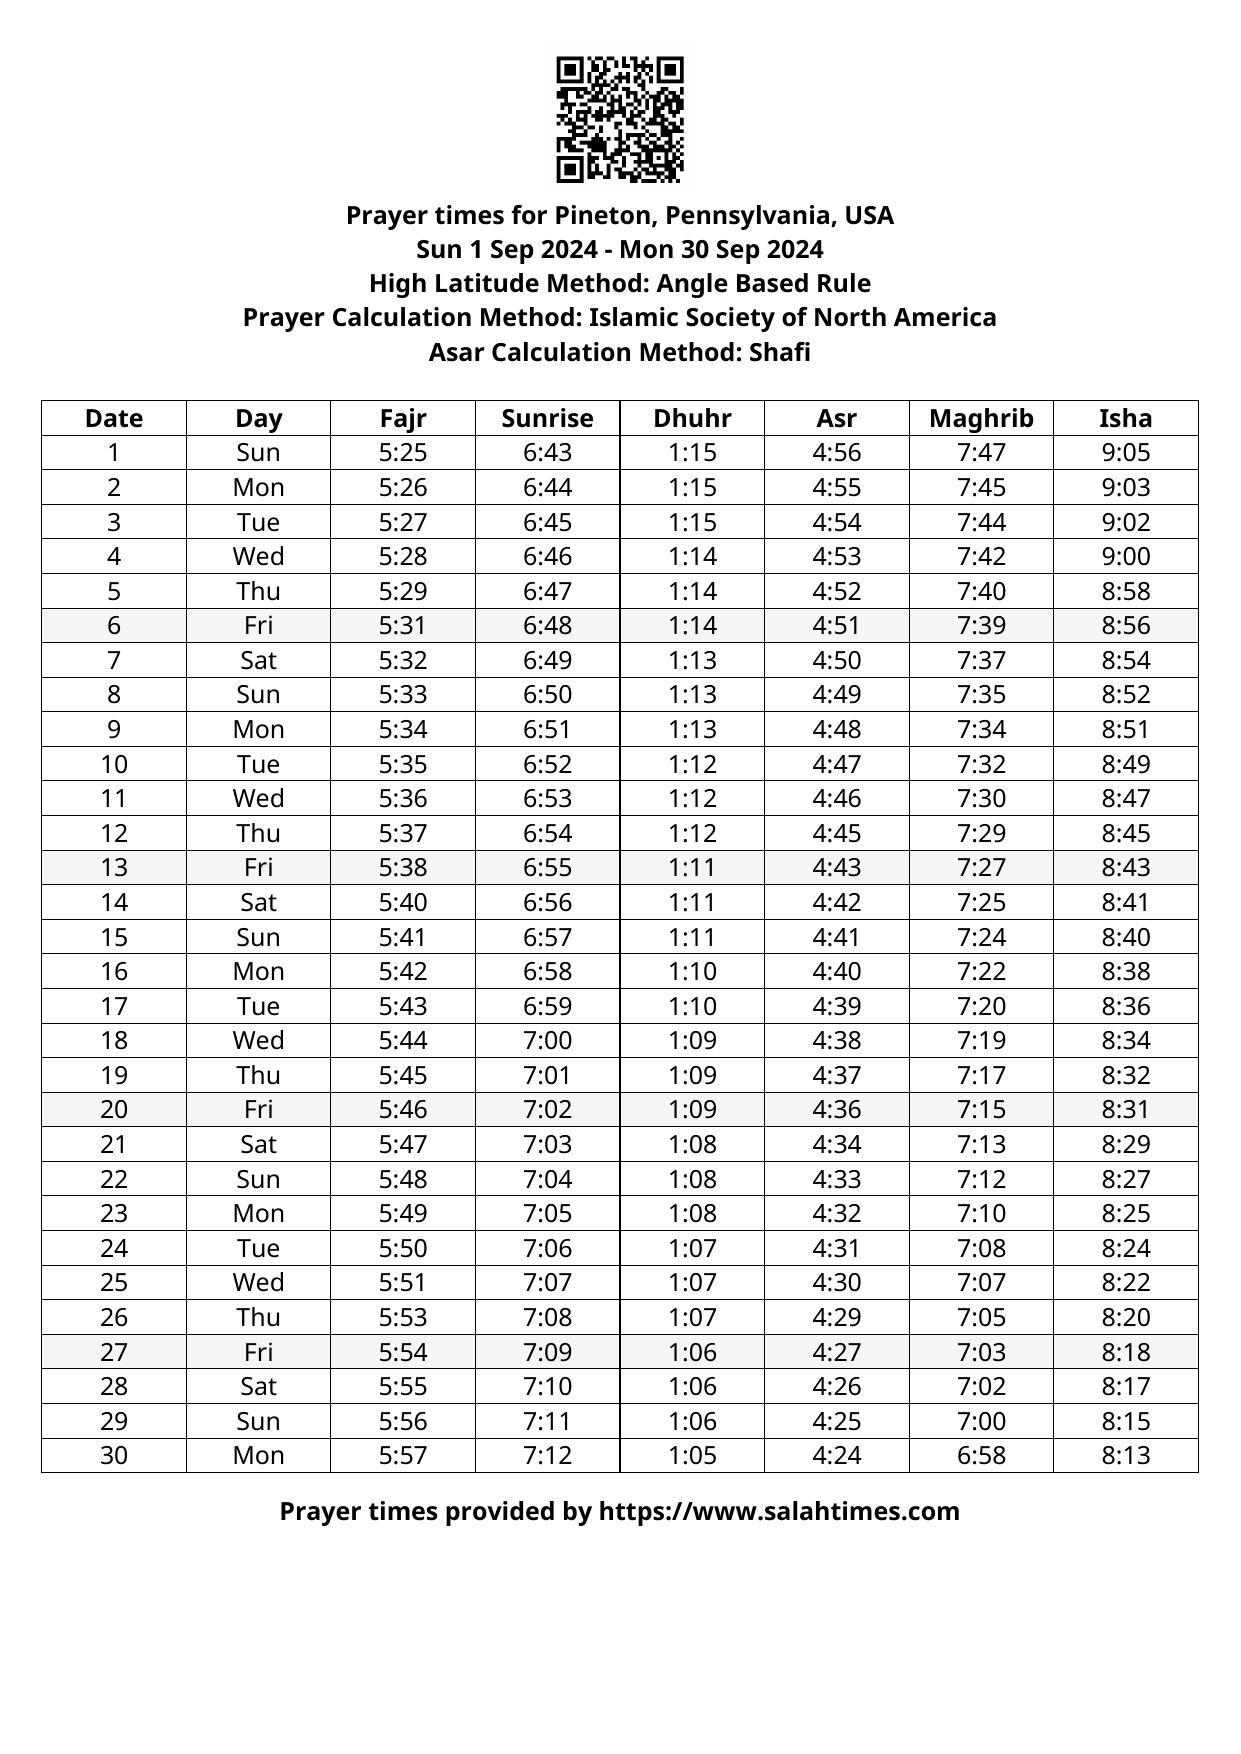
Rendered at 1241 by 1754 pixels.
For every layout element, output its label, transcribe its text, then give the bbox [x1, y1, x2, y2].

table_cell 14 [42, 885, 186, 919]
table_cell 1:09 [621, 1093, 764, 1126]
table_cell 4:30 [765, 1266, 909, 1299]
table_cell 4:46 [765, 781, 909, 815]
table_header Dhuhr [621, 401, 764, 434]
table_cell 4:56 [765, 436, 909, 469]
table_cell 5:48 [331, 1162, 475, 1195]
table_cell 8:47 [1054, 781, 1198, 815]
table_cell Wed [187, 539, 330, 573]
table_cell 4:52 [765, 574, 909, 607]
table_cell 5:43 [331, 989, 475, 1022]
text Prayer Calculation Method: Islamic Society of North America [42, 300, 1198, 334]
table_cell 1 [42, 436, 186, 469]
table_cell 4:34 [765, 1127, 909, 1161]
table_header Sunrise [476, 401, 619, 434]
table_cell 8:36 [1054, 989, 1198, 1022]
table_cell 7:03 [910, 1335, 1053, 1368]
text Sun 1 Sep 2024 - Mon 30 Sep 2024 [42, 232, 1198, 266]
table_cell 4:42 [765, 885, 909, 919]
table_cell Sat [187, 885, 330, 919]
table_cell 7:44 [910, 505, 1053, 538]
table_cell 1:10 [621, 954, 764, 988]
table_cell 8:54 [1054, 643, 1198, 677]
table_cell 13 [42, 851, 186, 884]
table_header Maghrib [910, 401, 1053, 434]
table_cell 4:51 [765, 609, 909, 642]
table_cell 5:46 [331, 1093, 475, 1126]
table_cell 4:32 [765, 1196, 909, 1230]
table_cell 9:00 [1054, 539, 1198, 573]
table_cell 29 [42, 1404, 186, 1437]
table_cell 4:27 [765, 1335, 909, 1368]
table_cell 6:44 [476, 470, 619, 504]
table_cell 4 [42, 539, 186, 573]
table_cell 7:15 [910, 1093, 1053, 1126]
table_cell Thu [187, 816, 330, 849]
table_cell 8:20 [1054, 1300, 1198, 1334]
table_cell Fri [187, 1093, 330, 1126]
table_cell 4:26 [765, 1369, 909, 1403]
table_cell 8:25 [1054, 1196, 1198, 1230]
table_cell 6:52 [476, 747, 619, 780]
table_cell 8:45 [1054, 816, 1198, 849]
table_cell 1:15 [621, 470, 764, 504]
table_cell 8:41 [1054, 885, 1198, 919]
table_cell Mon [187, 1196, 330, 1230]
table_cell 1:13 [621, 712, 764, 746]
table_cell 1:15 [621, 505, 764, 538]
table_cell 6 [42, 609, 186, 642]
table_cell 6:56 [476, 885, 619, 919]
table_cell 1:14 [621, 574, 764, 607]
table_cell 7:02 [910, 1369, 1053, 1403]
table_header Date [42, 401, 186, 434]
table_cell 1:14 [621, 539, 764, 573]
table_cell Tue [187, 747, 330, 780]
table_header Asr [765, 401, 909, 434]
table_cell 1:12 [621, 816, 764, 849]
table_cell 6:47 [476, 574, 619, 607]
table_cell 1:09 [621, 1024, 764, 1057]
table_cell 7:10 [476, 1369, 619, 1403]
table_cell 7:29 [910, 816, 1053, 849]
table_cell Thu [187, 1300, 330, 1334]
table_cell 1:12 [621, 781, 764, 815]
table_cell 8:51 [1054, 712, 1198, 746]
table_cell 8:22 [1054, 1266, 1198, 1299]
table_cell 4:45 [765, 816, 909, 849]
table_cell Wed [187, 781, 330, 815]
table_cell 4:36 [765, 1093, 909, 1126]
table_cell 5:53 [331, 1300, 475, 1334]
table_cell 7:17 [910, 1058, 1053, 1092]
table_cell 7:40 [910, 574, 1053, 607]
table_cell 1:06 [621, 1369, 764, 1403]
table_cell 6:58 [910, 1439, 1053, 1472]
table_cell 7:07 [476, 1266, 619, 1299]
table_cell 5:50 [331, 1231, 475, 1264]
table_cell 1:08 [621, 1162, 764, 1195]
table_cell 8:32 [1054, 1058, 1198, 1092]
table_cell Fri [187, 851, 330, 884]
table_cell 8:27 [1054, 1162, 1198, 1195]
table_cell 4:43 [765, 851, 909, 884]
table_cell Fri [187, 1335, 330, 1368]
table_cell 10 [42, 747, 186, 780]
table_cell 7:03 [476, 1127, 619, 1161]
table_cell 24 [42, 1231, 186, 1264]
table_cell 6:53 [476, 781, 619, 815]
table_cell 27 [42, 1335, 186, 1368]
table_cell 1:08 [621, 1196, 764, 1230]
table_cell 5:29 [331, 574, 475, 607]
table_cell 18 [42, 1024, 186, 1057]
table_cell 4:48 [765, 712, 909, 746]
table_cell 7:05 [476, 1196, 619, 1230]
table_cell 5 [42, 574, 186, 607]
table_header Day [187, 401, 330, 434]
table_cell 5:56 [331, 1404, 475, 1437]
text Prayer times provided by https://www.salahtimes.com [42, 1494, 1198, 1528]
table_cell 8:31 [1054, 1093, 1198, 1126]
table_cell 8:34 [1054, 1024, 1198, 1057]
table_cell Mon [187, 712, 330, 746]
table_cell Sun [187, 436, 330, 469]
table_cell 7:24 [910, 920, 1053, 953]
table_cell 15 [42, 920, 186, 953]
table_cell 4:29 [765, 1300, 909, 1334]
table_cell 7:39 [910, 609, 1053, 642]
table_cell 7:37 [910, 643, 1053, 677]
table_cell 4:50 [765, 643, 909, 677]
table_cell Mon [187, 470, 330, 504]
table_cell 2 [42, 470, 186, 504]
table_cell 1:15 [621, 436, 764, 469]
table_cell 7:06 [476, 1231, 619, 1264]
table_cell 9:05 [1054, 436, 1198, 469]
table_cell 12 [42, 816, 186, 849]
table_cell 5:54 [331, 1335, 475, 1368]
table_cell 7:45 [910, 470, 1053, 504]
table_cell Wed [187, 1024, 330, 1057]
table_cell 8:58 [1054, 574, 1198, 607]
table_cell 4:49 [765, 678, 909, 711]
table_cell Fri [187, 609, 330, 642]
table_cell 8:15 [1054, 1404, 1198, 1437]
table_cell 5:32 [331, 643, 475, 677]
table_cell 6:45 [476, 505, 619, 538]
table_cell 7:07 [910, 1266, 1053, 1299]
table_cell 7:30 [910, 781, 1053, 815]
table_cell 5:36 [331, 781, 475, 815]
table_cell 1:05 [621, 1439, 764, 1472]
table_cell 8:52 [1054, 678, 1198, 711]
table_cell 8:49 [1054, 747, 1198, 780]
table_cell 5:47 [331, 1127, 475, 1161]
table_cell 11 [42, 781, 186, 815]
table_cell 3 [42, 505, 186, 538]
table_cell 7:25 [910, 885, 1053, 919]
table_cell Tue [187, 505, 330, 538]
table_cell 26 [42, 1300, 186, 1334]
table_header Isha [1054, 401, 1198, 434]
table_header Fajr [331, 401, 475, 434]
table_cell 7:12 [476, 1439, 619, 1472]
table_cell 1:06 [621, 1404, 764, 1437]
table_cell 5:27 [331, 505, 475, 538]
table_cell 7:01 [476, 1058, 619, 1092]
table_cell Tue [187, 1231, 330, 1264]
table_cell 4:39 [765, 989, 909, 1022]
table_cell 5:49 [331, 1196, 475, 1230]
table_cell 1:10 [621, 989, 764, 1022]
table_cell 7:11 [476, 1404, 619, 1437]
table_cell 7:00 [910, 1404, 1053, 1437]
table_cell Sun [187, 1162, 330, 1195]
table_cell 5:55 [331, 1369, 475, 1403]
table_cell 7:10 [910, 1196, 1053, 1230]
table_cell 6:55 [476, 851, 619, 884]
table_cell 1:11 [621, 851, 764, 884]
table_cell 6:49 [476, 643, 619, 677]
table_cell 7:09 [476, 1335, 619, 1368]
table_cell Thu [187, 574, 330, 607]
table_cell 4:40 [765, 954, 909, 988]
table_cell 9:02 [1054, 505, 1198, 538]
table_cell 9:03 [1054, 470, 1198, 504]
table_cell 6:48 [476, 609, 619, 642]
table_cell 8:40 [1054, 920, 1198, 953]
table_cell 7:00 [476, 1024, 619, 1057]
table_cell 1:12 [621, 747, 764, 780]
table_cell 8:17 [1054, 1369, 1198, 1403]
text Prayer times for Pineton, Pennsylvania, USA [42, 198, 1198, 232]
table_cell 5:25 [331, 436, 475, 469]
table_cell 17 [42, 989, 186, 1022]
table_cell 7:27 [910, 851, 1053, 884]
table_cell 1:06 [621, 1335, 764, 1368]
table_cell 8:24 [1054, 1231, 1198, 1264]
table_cell 7:22 [910, 954, 1053, 988]
table_cell 5:33 [331, 678, 475, 711]
table_cell 7:32 [910, 747, 1053, 780]
table_cell 5:26 [331, 470, 475, 504]
table_cell 7:35 [910, 678, 1053, 711]
table_cell 4:41 [765, 920, 909, 953]
table_cell 8 [42, 678, 186, 711]
table_cell 1:08 [621, 1127, 764, 1161]
table_cell 4:37 [765, 1058, 909, 1092]
table_cell 22 [42, 1162, 186, 1195]
table_cell 1:07 [621, 1266, 764, 1299]
table_cell 5:35 [331, 747, 475, 780]
table_cell 7:04 [476, 1162, 619, 1195]
table_cell 9 [42, 712, 186, 746]
table_cell 1:11 [621, 885, 764, 919]
table_cell 19 [42, 1058, 186, 1092]
table_cell 8:13 [1054, 1439, 1198, 1472]
table_cell 1:07 [621, 1300, 764, 1334]
table_cell 5:44 [331, 1024, 475, 1057]
table_cell 25 [42, 1266, 186, 1299]
table_cell 7:20 [910, 989, 1053, 1022]
table_cell 7:47 [910, 436, 1053, 469]
table_cell 4:54 [765, 505, 909, 538]
table_cell Sun [187, 920, 330, 953]
table_cell 30 [42, 1439, 186, 1472]
table_cell Mon [187, 954, 330, 988]
table_cell 20 [42, 1093, 186, 1126]
table_cell 5:57 [331, 1439, 475, 1472]
table_cell 5:42 [331, 954, 475, 988]
table_cell 5:41 [331, 920, 475, 953]
table_cell 8:18 [1054, 1335, 1198, 1368]
table_cell Tue [187, 989, 330, 1022]
table_cell 7:08 [910, 1231, 1053, 1264]
table_cell 23 [42, 1196, 186, 1230]
table_cell 5:40 [331, 885, 475, 919]
table_cell 4:24 [765, 1439, 909, 1472]
table_cell 6:59 [476, 989, 619, 1022]
table_cell 8:38 [1054, 954, 1198, 988]
table_cell 4:55 [765, 470, 909, 504]
table_cell 7:19 [910, 1024, 1053, 1057]
table_cell 1:13 [621, 678, 764, 711]
table_cell 8:56 [1054, 609, 1198, 642]
table_cell 6:51 [476, 712, 619, 746]
table_cell 5:28 [331, 539, 475, 573]
table_cell 5:51 [331, 1266, 475, 1299]
table_cell 6:46 [476, 539, 619, 573]
table_cell 6:43 [476, 436, 619, 469]
table_cell 5:34 [331, 712, 475, 746]
table_cell 16 [42, 954, 186, 988]
table_cell 4:53 [765, 539, 909, 573]
text High Latitude Method: Angle Based Rule [42, 266, 1198, 300]
table_cell Thu [187, 1058, 330, 1092]
table_cell 1:11 [621, 920, 764, 953]
table_cell 8:43 [1054, 851, 1198, 884]
table_cell 4:33 [765, 1162, 909, 1195]
table_cell 1:13 [621, 643, 764, 677]
table_cell Sat [187, 1127, 330, 1161]
table_cell 21 [42, 1127, 186, 1161]
table_cell Sun [187, 678, 330, 711]
table_cell 8:29 [1054, 1127, 1198, 1161]
table_cell 1:14 [621, 609, 764, 642]
table_cell 7:13 [910, 1127, 1053, 1161]
table_cell Sat [187, 1369, 330, 1403]
table_cell 7:34 [910, 712, 1053, 746]
table_cell Wed [187, 1266, 330, 1299]
table_cell 5:31 [331, 609, 475, 642]
table_cell 4:38 [765, 1024, 909, 1057]
text Asar Calculation Method: Shafi [42, 334, 1198, 368]
table_cell 5:45 [331, 1058, 475, 1092]
picture [542, 41, 699, 198]
table_cell 4:47 [765, 747, 909, 780]
table_cell 6:50 [476, 678, 619, 711]
table_cell 6:57 [476, 920, 619, 953]
table_cell 5:38 [331, 851, 475, 884]
table_cell 28 [42, 1369, 186, 1403]
table_cell 4:25 [765, 1404, 909, 1437]
table_cell 7:05 [910, 1300, 1053, 1334]
table_cell 7:02 [476, 1093, 619, 1126]
table_cell 6:58 [476, 954, 619, 988]
table_cell Sun [187, 1404, 330, 1437]
table_cell 4:31 [765, 1231, 909, 1264]
table_cell 7:08 [476, 1300, 619, 1334]
table_cell 7:42 [910, 539, 1053, 573]
table_cell 1:09 [621, 1058, 764, 1092]
table_cell 5:37 [331, 816, 475, 849]
table_cell 7:12 [910, 1162, 1053, 1195]
table_cell 1:07 [621, 1231, 764, 1264]
table_cell 6:54 [476, 816, 619, 849]
table_cell Sat [187, 643, 330, 677]
table_cell 7 [42, 643, 186, 677]
table_cell Mon [187, 1439, 330, 1472]
